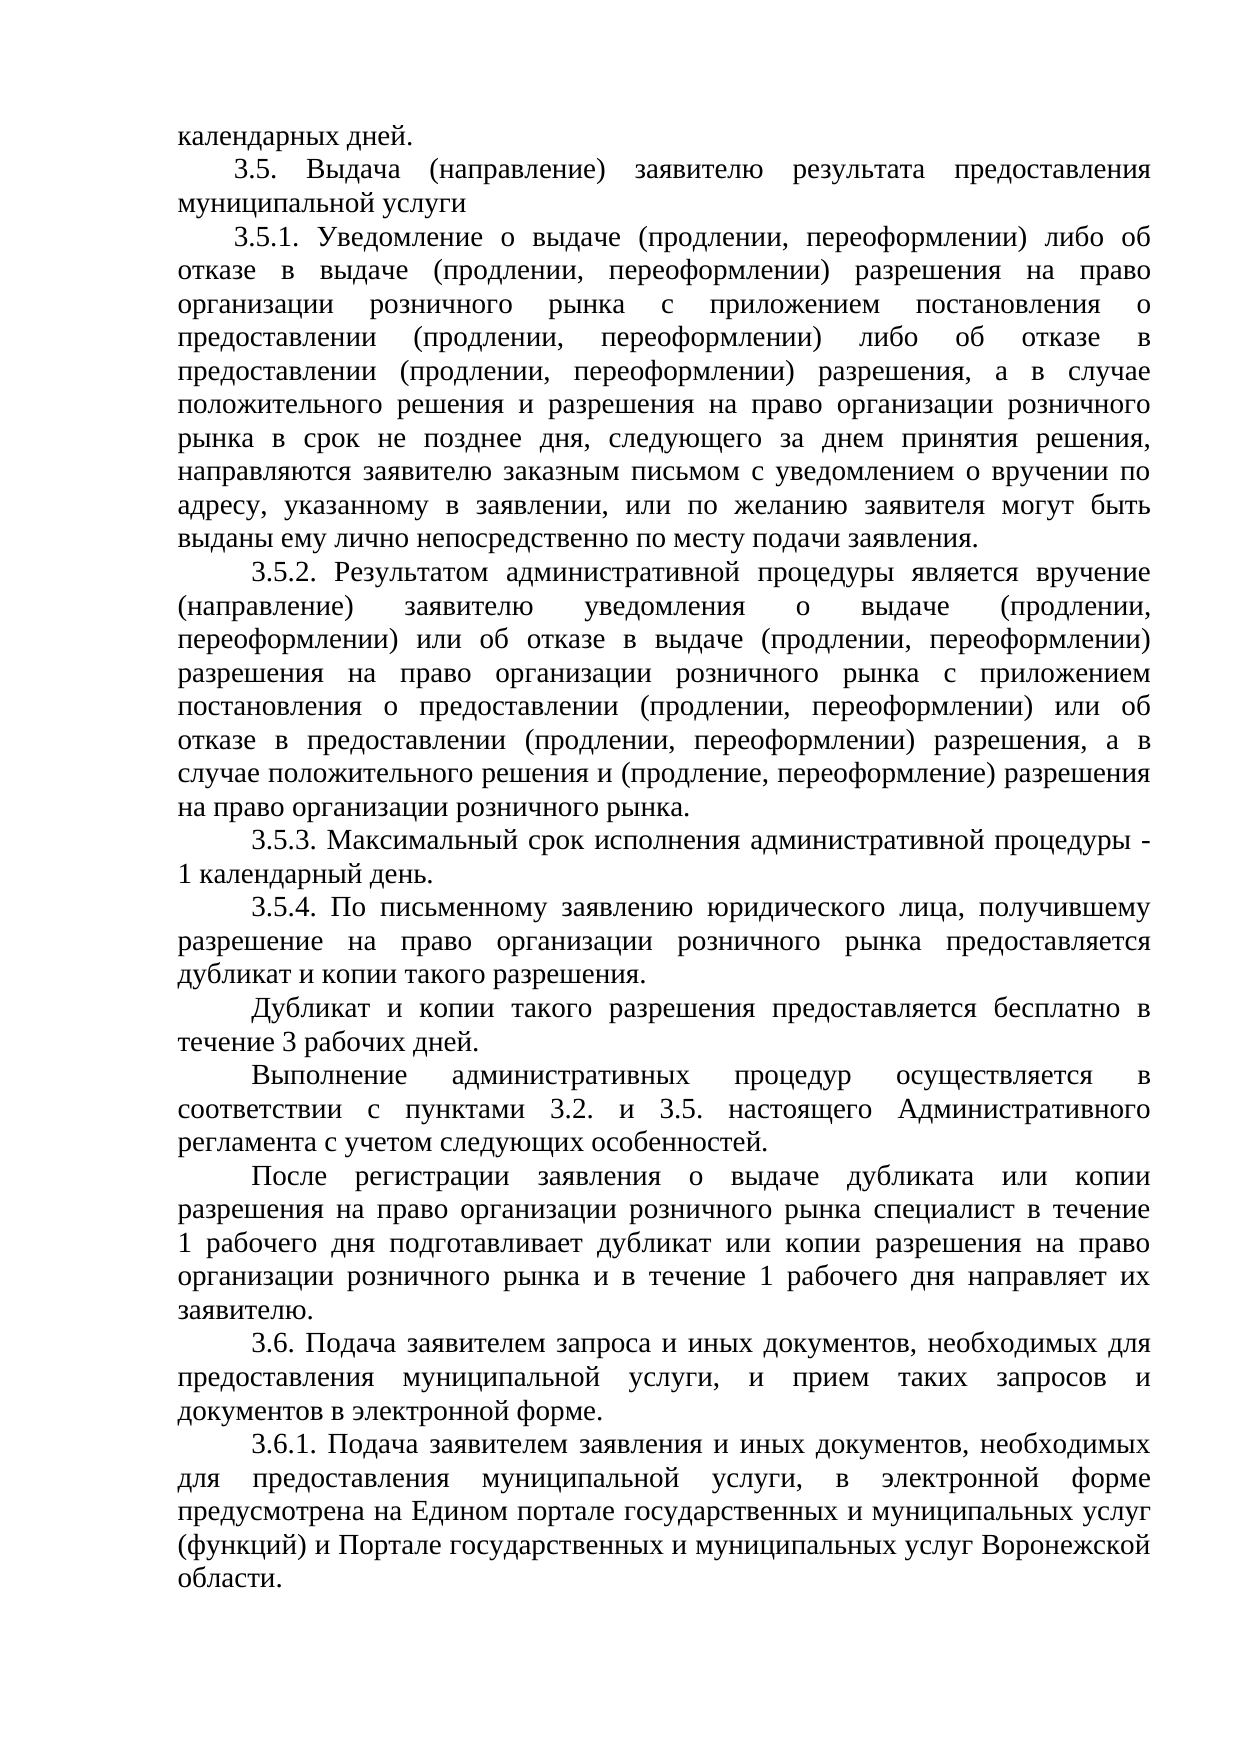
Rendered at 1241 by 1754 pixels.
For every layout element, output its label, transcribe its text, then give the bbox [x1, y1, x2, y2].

text 3.5.4. По письменному заявлению юридического лица, получившему разрешение на право организации розничного рынка предоставляется дубликат и копии такого разрешения. [177, 889, 1152, 990]
text 3.6.1. Подача заявителем заявления и иных документов, необходимых для предоставления муниципальной услуги, в электронной форме предусмотрена на Едином портале государственных и муниципальных услуг (функций) и Портале государственных и муниципальных услуг Воронежской области. [177, 1426, 1152, 1594]
text 3.5.3. Максимальный срок исполнения административной процедуры - 1 календарный день. [177, 822, 1152, 889]
text 3.5.1. Уведомление о выдаче (продлении, переоформлении) либо об отказе в выдаче (продлении, переоформлении) разрешения на право организации розничного рынка с приложением постановления о предоставлении (продлении, переоформлении) либо об отказе в предоставлении (продлении, переоформлении) разрешения, а в случае положительного решения и разрешения на право организации розничного рынка в срок не позднее дня, следующего за днем принятия решения, направляются заявителю заказным письмом с уведомлением о вручении по адресу, указанному в заявлении, или по желанию заявителя могут быть выданы ему лично непосредственно по месту подачи заявления. [177, 219, 1152, 554]
text 3.5. Выдача (направление) заявителю результата предоставления муниципальной услуги [177, 152, 1152, 219]
text Выполнение административных процедур осуществляется в соответствии с пунктами 3.2. и 3.5. настоящего Административного регламента с учетом следующих особенностей. [177, 1057, 1152, 1158]
text После регистрации заявления о выдаче дубликата или копии разрешения на право организации розничного рынка специалист в течение 1 рабочего дня подготавливает дубликат или копии разрешения на право организации розничного рынка и в течение 1 рабочего дня направляет их заявителю. [177, 1158, 1152, 1326]
text Дубликат и копии такого разрешения предоставляется бесплатно в течение 3 рабочих дней. [177, 990, 1152, 1057]
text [177, 118, 1152, 152]
text 3.5.2. Результатом административной процедуры является вручение (направление) заявителю уведомления о выдаче (продлении, переоформлении) или об отказе в выдаче (продлении, переоформлении) разрешения на право организации розничного рынка с приложением постановления о предоставлении (продлении, переоформлении) или об отказе в предоставлении (продлении, переоформлении) разрешения, а в случае положительного решения и (продление, переоформление) разрешения на право организации розничного рынка. [177, 554, 1152, 822]
text 3.6. Подача заявителем запроса и иных документов, необходимых для предоставления муниципальной услуги, и прием таких запросов и документов в электронной форме. [177, 1326, 1152, 1426]
